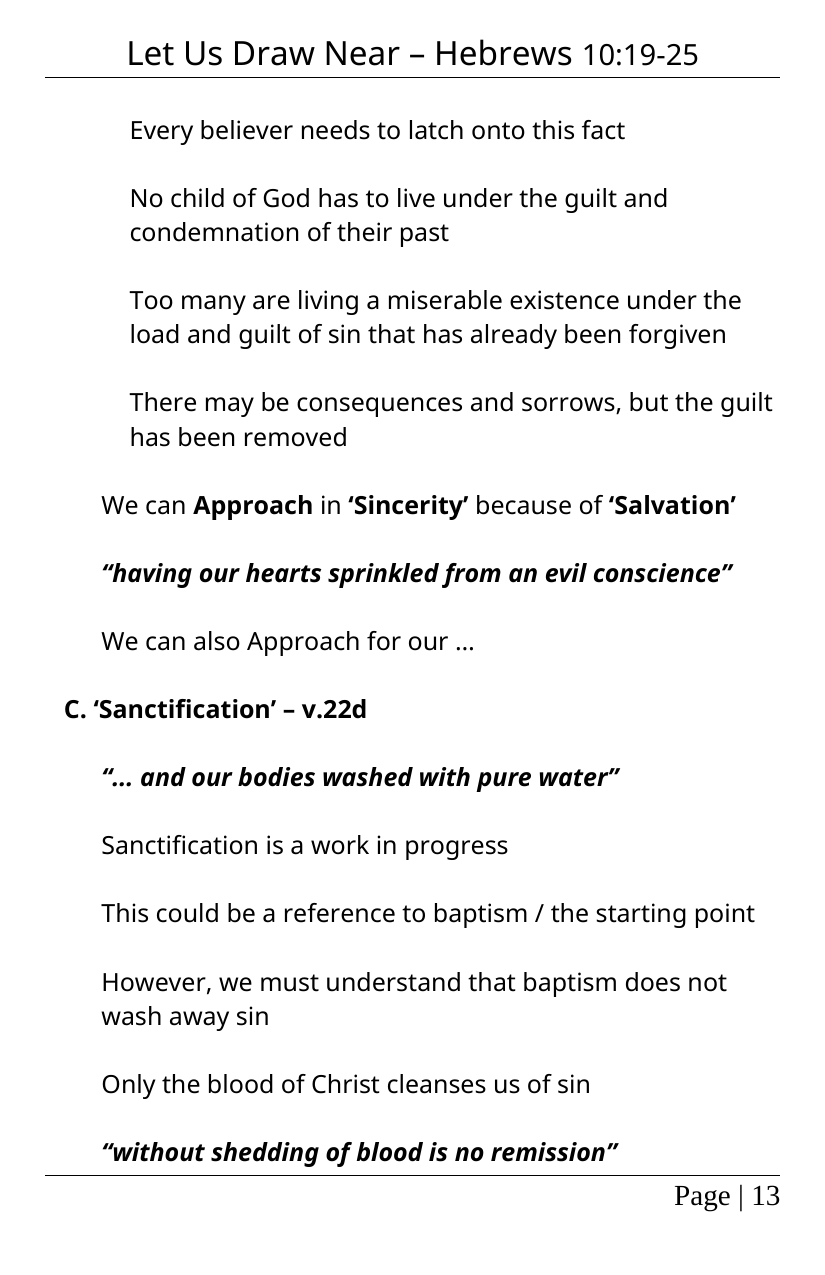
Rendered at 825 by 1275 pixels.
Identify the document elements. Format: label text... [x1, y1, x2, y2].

text Too many are living a miserable existence under the load and guilt of sin that has already been forgiven [129, 283, 780, 351]
text We can Approach in ‘Sincerity’ because of ‘Salvation’ [101, 487, 780, 521]
text “... and our bodies washed with pure water” [101, 760, 780, 794]
text We can also Approach for our … [101, 623, 780, 658]
text “having our hearts sprinkled from an evil conscience” [101, 555, 780, 589]
text “without shedding of blood is no remission” [101, 1134, 780, 1168]
text However, we must understand that baptism does not wash away sin [101, 964, 780, 1032]
text No child of God has to live under the guilt and condemnation of their past [129, 181, 780, 249]
text There may be consequences and sorrows, but the guilt has been removed [129, 385, 780, 453]
text C. ‘Sanctification’ – v.22d [64, 692, 780, 726]
text Only the blood of Christ cleanses us of sin [101, 1066, 780, 1100]
text Sanctification is a work in progress [101, 828, 780, 862]
text Every believer needs to latch onto this fact [129, 113, 780, 147]
text This could be a reference to baptism / the starting point [101, 896, 780, 930]
